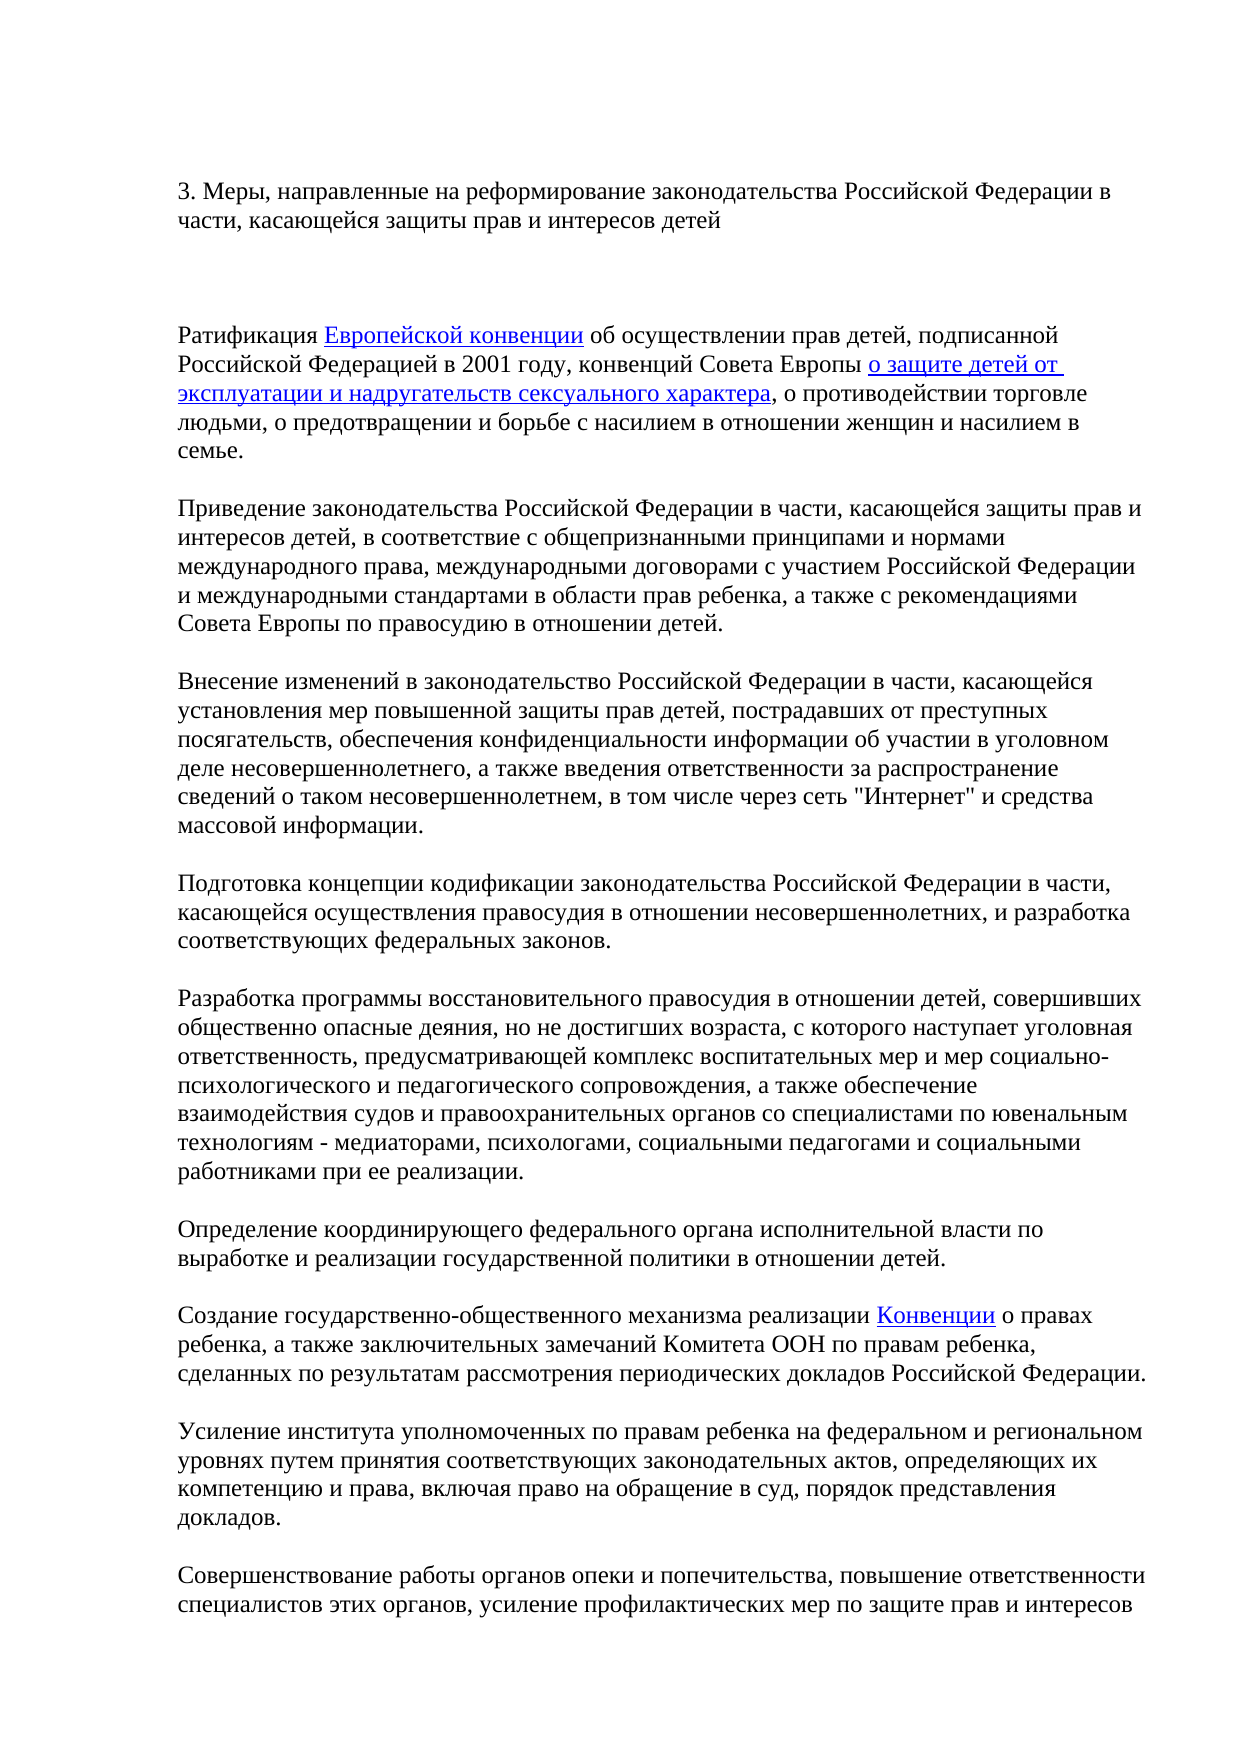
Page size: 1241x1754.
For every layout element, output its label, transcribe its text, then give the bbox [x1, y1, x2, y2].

text Разработка программы восстановительного правосудия в отношении детей, совершивших общественно опасные деяния, но не достигших возраста, с которого наступает уголовная ответственность, предусматривающей комплекс воспитательных мер и мер социально-психологического и педагогического сопровождения, а также обеспечение взаимодействия судов и правоохранительных органов со специалистами по ювенальным технологиям - медиаторами, психологами, социальными педагогами и социальными работниками при ее реализации. [177, 983, 1152, 1185]
text Ратификация Европейской конвенции об осуществлении прав детей, подписанной Российской Федерацией в 2001 году, конвенций Совета Европы о защите детей от эксплуатации и надругательств сексуального характера, о противодействии торговле людьми, о предотвращении и борьбе с насилием в отношении женщин и насилием в семье. [177, 321, 1152, 464]
text Усиление института уполномоченных по правам ребенка на федеральном и региональном уровнях путем принятия соответствующих законодательных актов, определяющих их компетенцию и права, включая право на обращение в суд, порядок представления докладов. [177, 1416, 1152, 1531]
text Определение координирующего федерального органа исполнительной власти по выработке и реализации государственной политики в отношении детей. [177, 1214, 1152, 1271]
text 3. Меры, направленные на реформирование законодательства Российской Федерации в части, касающейся защиты прав и интересов детей [177, 176, 1152, 233]
text Создание государственно-общественного механизма реализации Конвенции о правах ребенка, а также заключительных замечаний Комитета ООН по правам ребенка, сделанных по результатам рассмотрения периодических докладов Российской Федерации. [177, 1301, 1152, 1387]
text Внесение изменений в законодательство Российской Федерации в части, касающейся установления мер повышенной защиты прав детей, пострадавших от преступных посягательств, обеспечения конфиденциальности информации об участии в уголовном деле несовершеннолетнего, а также введения ответственности за распространение сведений о таком несовершеннолетнем, в том числе через сеть "Интернет" и средства массовой информации. [177, 666, 1152, 839]
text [177, 1560, 1152, 1618]
text Приведение законодательства Российской Федерации в части, касающейся защиты прав и интересов детей, в соответствие с общепризнанными принципами и нормами международного права, международными договорами с участием Российской Федерации и международными стандартами в области прав ребенка, а также с рекомендациями Совета Европы по правосудию в отношении детей. [177, 493, 1152, 637]
text Подготовка концепции кодификации законодательства Российской Федерации в части, касающейся осуществления правосудия в отношении несовершеннолетних, и разработка соответствующих федеральных законов. [177, 868, 1152, 954]
